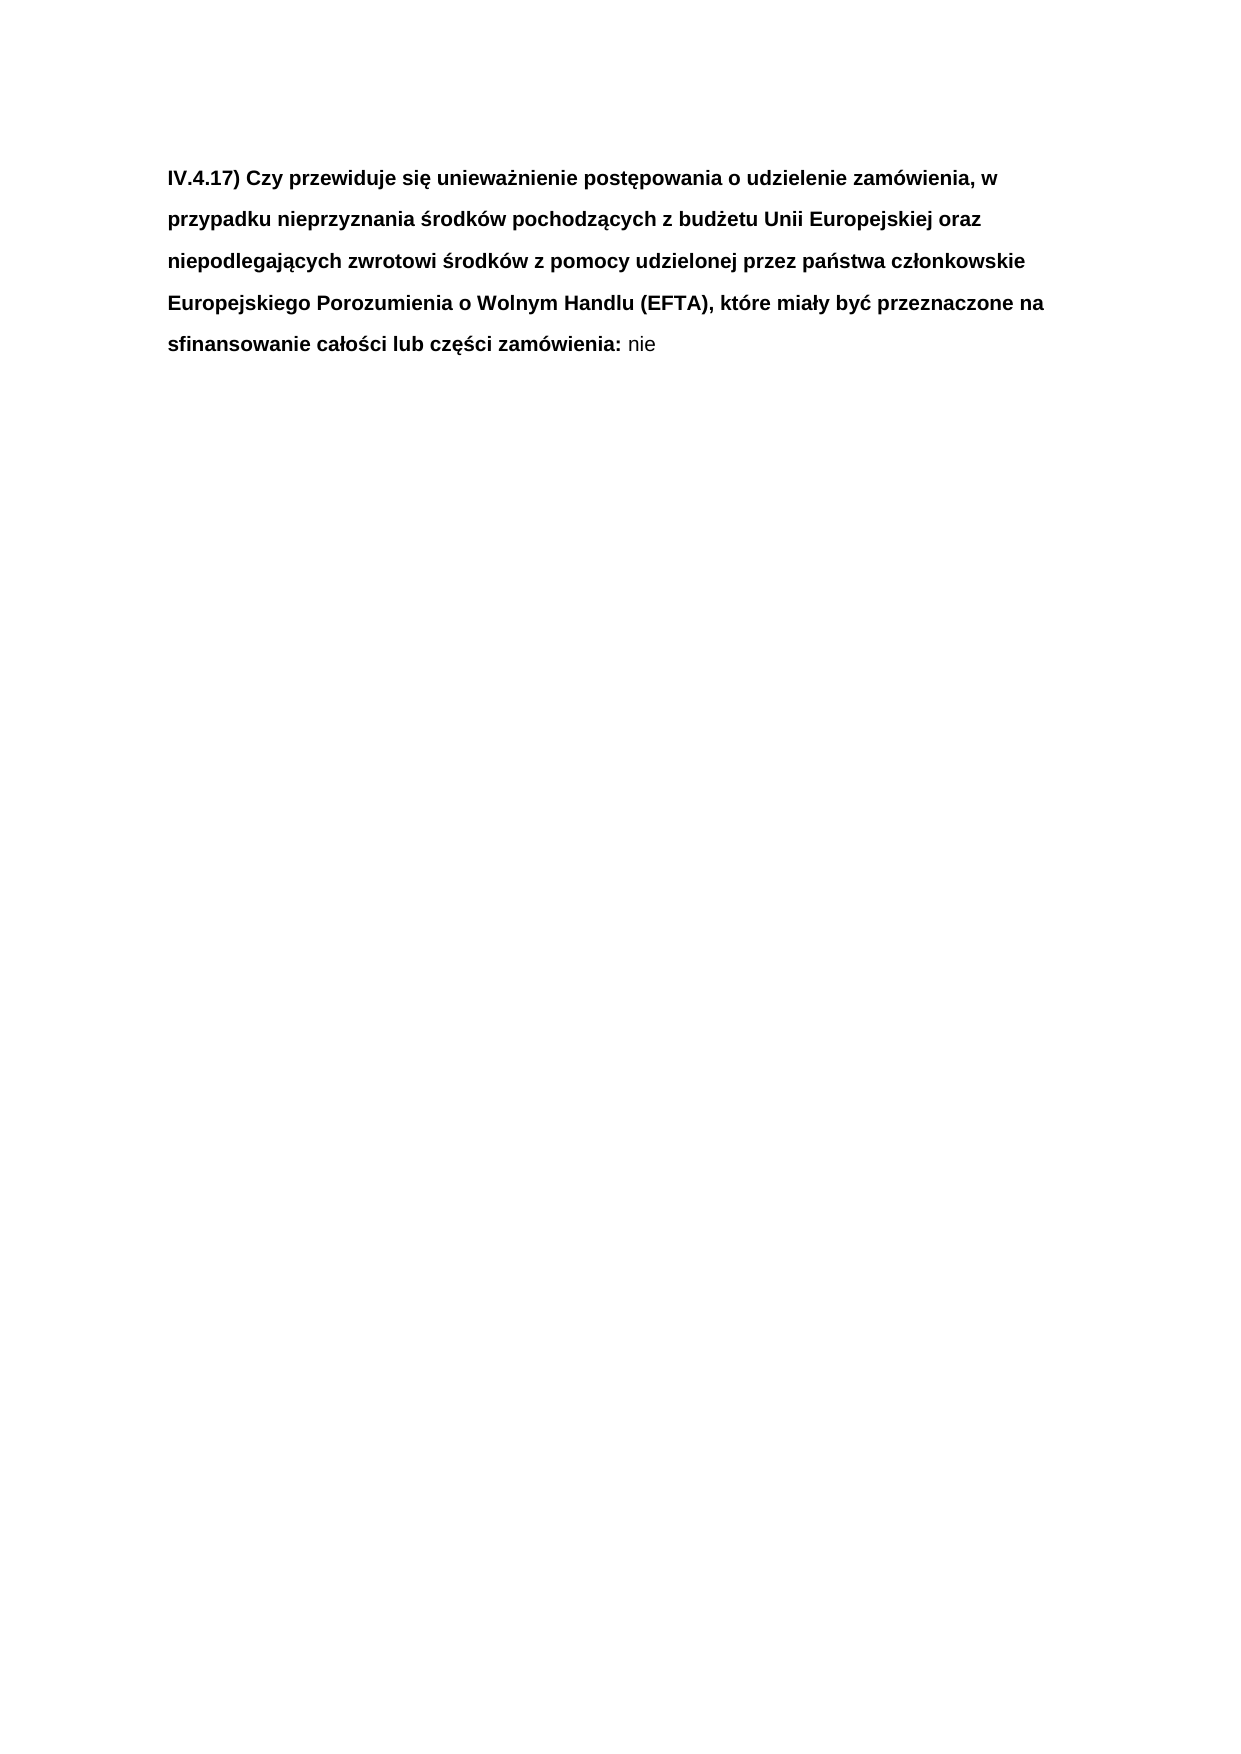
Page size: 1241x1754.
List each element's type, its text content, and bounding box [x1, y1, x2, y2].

text IV.4.17) Czy przewiduje się unieważnienie postępowania o udzielenie zamówienia, w przypadku nieprzyznania środków pochodzących z budżetu Unii Europejskiej oraz niepodlegających zwrotowi środków z pomocy udzielonej przez państwa członkowskie Europejskiego Porozumienia o Wolnym Handlu (EFTA), które miały być przeznaczone na sfinansowanie całości lub części zamówienia: nie [167, 148, 1092, 356]
